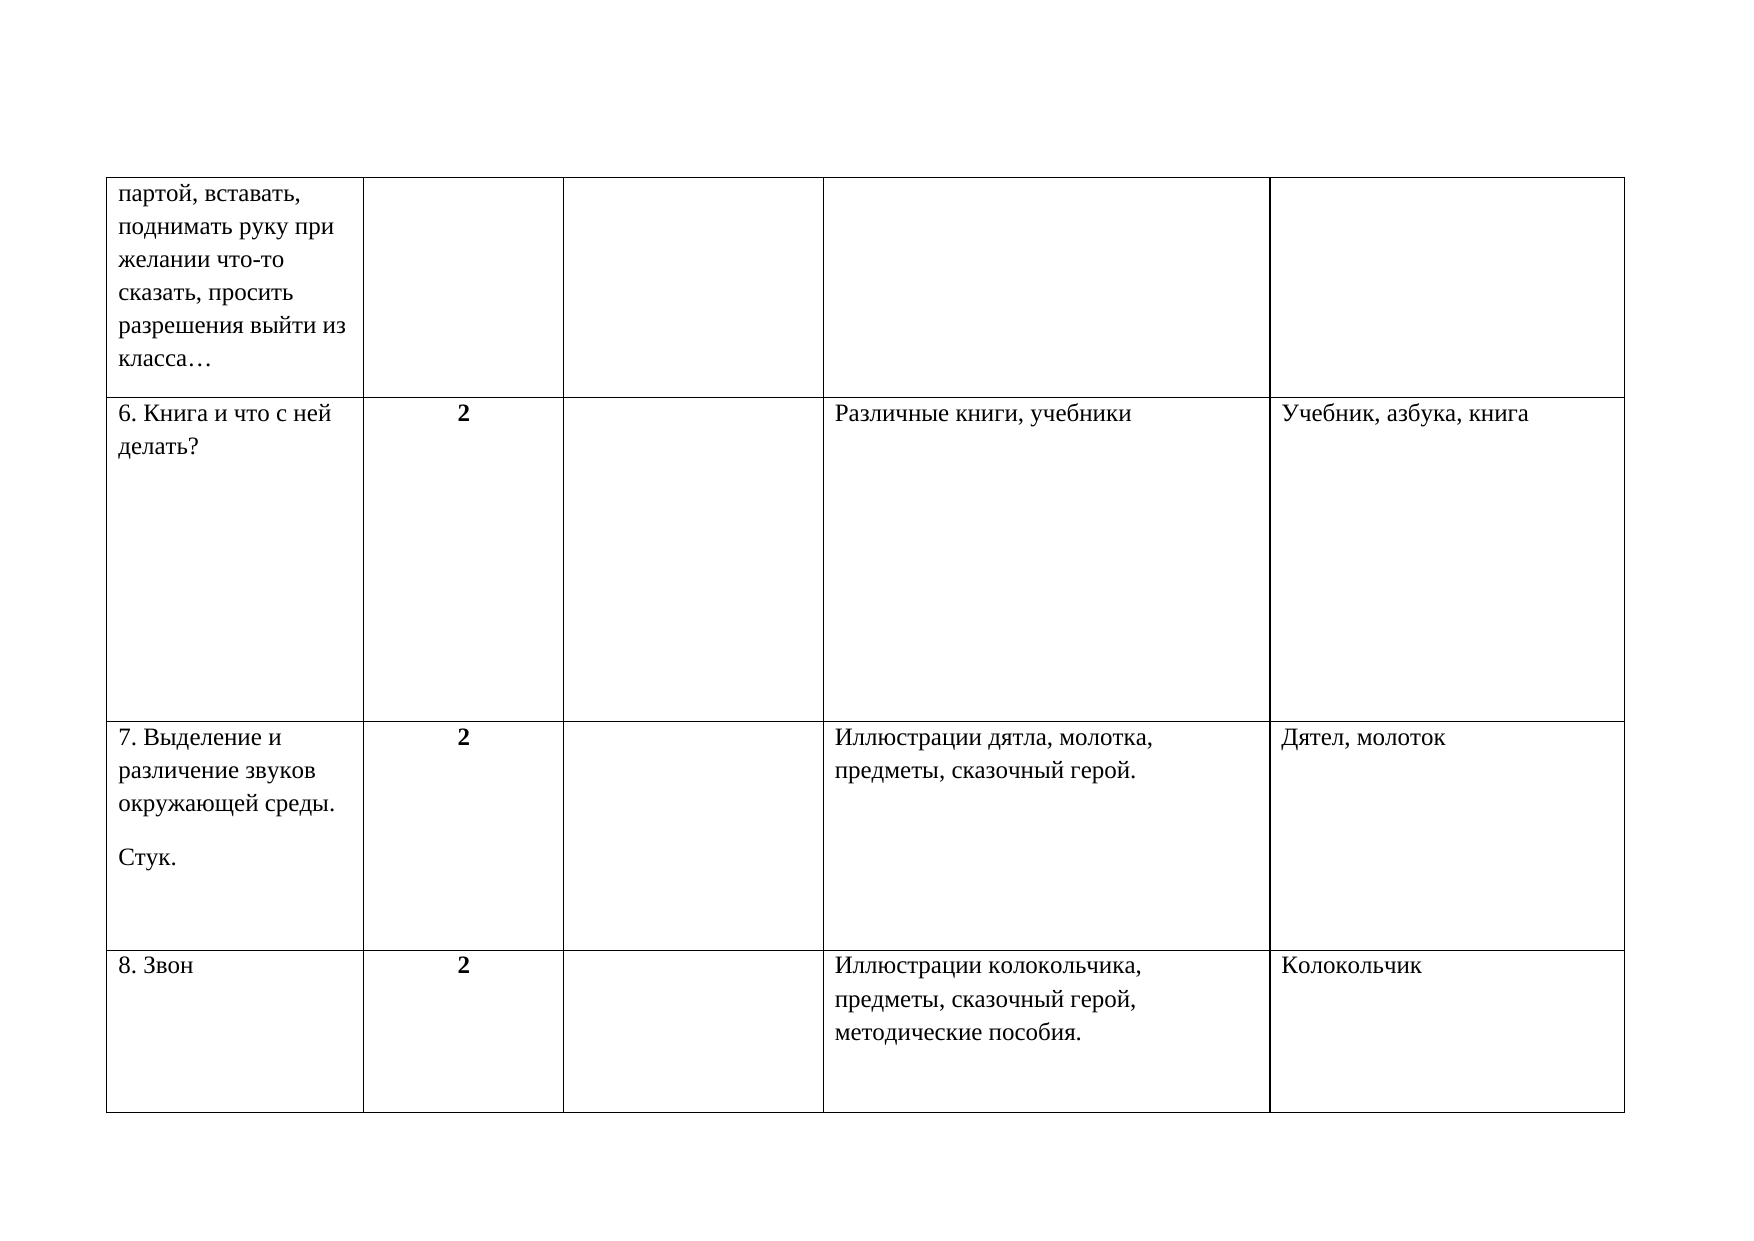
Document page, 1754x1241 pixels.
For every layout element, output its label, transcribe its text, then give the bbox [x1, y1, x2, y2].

table_cell [564, 951, 823, 1112]
table_cell [564, 178, 823, 397]
table_cell 6. Книга и что с ней делать? [107, 398, 363, 721]
table_cell Колокольчик [1271, 951, 1624, 1112]
table_cell 7. Выделение и различение звуков окружающей среды. Стук. [107, 722, 363, 949]
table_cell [824, 951, 1269, 1112]
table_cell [107, 178, 363, 397]
table_cell 2 [364, 178, 563, 397]
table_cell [1271, 178, 1624, 397]
table_cell 8. Звон [107, 951, 363, 1112]
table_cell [824, 178, 1269, 397]
table_cell Иллюстрации дятла, молотка, предметы, сказочный герой. [824, 722, 1269, 949]
table_cell 2 [364, 722, 563, 949]
table_cell 2 [364, 398, 563, 721]
table_cell Дятел, молоток [1271, 722, 1624, 949]
table_cell Различные книги, учебники [824, 398, 1269, 721]
table_cell 2 [364, 951, 563, 1112]
table_cell [564, 722, 823, 949]
table_cell Учебник, азбука, книга [1271, 398, 1624, 721]
table_cell [564, 398, 823, 721]
